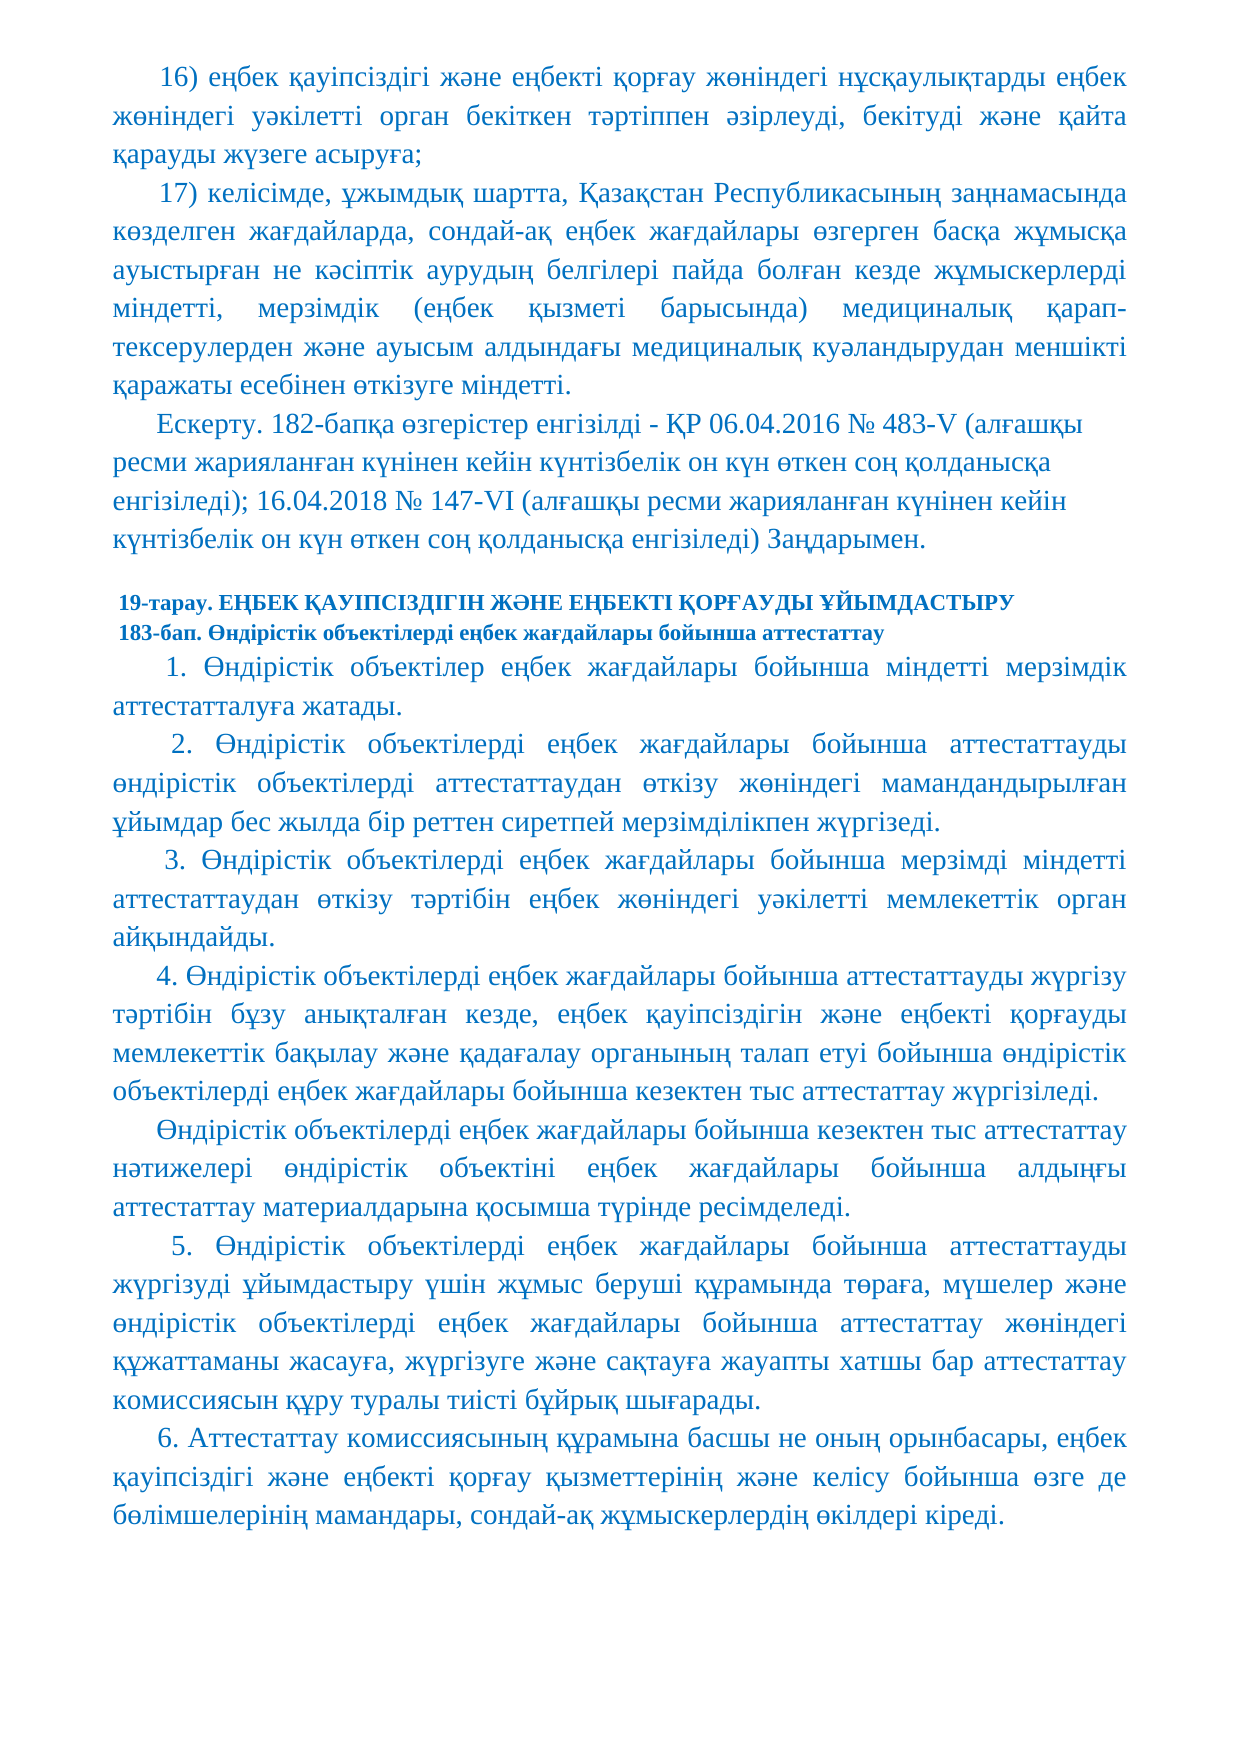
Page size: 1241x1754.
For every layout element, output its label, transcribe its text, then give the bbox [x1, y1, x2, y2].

text Өндірістік объектілерді еңбек жағдайлары бойынша кезектен тыс аттестаттау нәтижелері өндірістік объектіні еңбек жағдайлары бойынша алдыңғы аттестаттау материалдарына қосымша түрінде ресімделеді. [112, 1112, 1128, 1223]
text 17) келісімде, ұжымдық шартта, Қазақстан Республикасының заңнамасында көзделген жағдайларда, сондай-ақ еңбек жағдайлары өзгерген басқа жұмысқа ауыстырған не кәсіптік аурудың белгілері пайда болған кезде жұмыскерлерді міндетті, мерзімдік (еңбек қызметі барысында) медициналық қарап-тексерулерден және ауысым алдындағы медициналық куәландырудан меншікті қаражаты есебінен өткізуге міндетті. [112, 175, 1128, 401]
text 4. Өндірістік объектілерді еңбек жағдайлары бойынша аттестаттауды жүргізу тәртібін бұзу анықталған кезде, еңбек қауіпсіздігін және еңбекті қорғауды мемлекеттік бақылау және қадағалау органының талап етуі бойынша өндірістік объектілерді еңбек жағдайлары бойынша кезектен тыс аттестаттау жүргізіледі. [112, 958, 1128, 1107]
text 19-тарау. ЕҢБЕК ҚАУІПСІЗДІГІН ЖӘНЕ ЕҢБЕКТІ ҚОРҒАУДЫ ҰЙЫМДАСТЫРУ [112, 589, 1128, 616]
text 1. Өндірістік объектілер еңбек жағдайлары бойынша міндетті мерзімдік аттестатталуға жатады. [112, 649, 1128, 722]
text 183-бап. Өндірістік объектілерді еңбек жағдайлары бойынша аттестаттау [112, 619, 1128, 646]
text 3. Өндірістік объектілерді еңбек жағдайлары бойынша мерзімді міндетті аттестаттаудан өткізу тәртібін еңбек жөніндегі уәкілетті мемлекеттік орган айқындайды. [112, 842, 1128, 953]
text 2. Өндірістік объектілерді еңбек жағдайлары бойынша аттестаттауды өндірістік объектілерді аттестаттаудан өткізу жөніндегі мамандандырылған ұйымдар бес жылда бір реттен сиретпей мерзімділікпен жүргізеді. [112, 727, 1128, 837]
text Ескерту. 182-бапқа өзгерістер енгізілді - ҚР 06.04.2016 № 483-V (алғашқы ресми жарияланған күнінен кейін күнтізбелік он күн өткен соң қолданысқа енгізіледі); 16.04.2018 № 147-VI (алғашқы ресми жарияланған күнінен кейін күнтізбелік он күн өткен соң қолданысқа енгізіледі) Заңдарымен. [112, 406, 1128, 585]
text 16) еңбек қауіпсіздігі және еңбекті қорғау жөніндегі нұсқаулықтарды еңбек жөнiндегi уәкiлеттi орган бекіткен тәртіппен әзірлеуді, бекітуді және қайта қарауды жүзеге асыруға; [112, 59, 1128, 170]
text 5. Өндірістік объектілерді еңбек жағдайлары бойынша аттестаттауды жүргізуді ұйымдастыру үшін жұмыс беруші құрамында төраға, мүшелер және өндірістік объектілерді еңбек жағдайлары бойынша аттестаттау жөніндегі құжаттаманы жасауға, жүргізуге және сақтауға жауапты хатшы бар аттестаттау комиссиясын құру туралы тиісті бұйрық шығарады. [112, 1228, 1128, 1415]
text 6. Аттестаттау комиссиясының құрамына басшы не оның орынбасары, еңбек қауіпсіздігі және еңбекті қорғау қызметтерінің және келісу бойынша өзге де бөлімшелерінің мамандары, сондай-ақ жұмыскерлердің өкілдері кіреді. [112, 1420, 1128, 1531]
